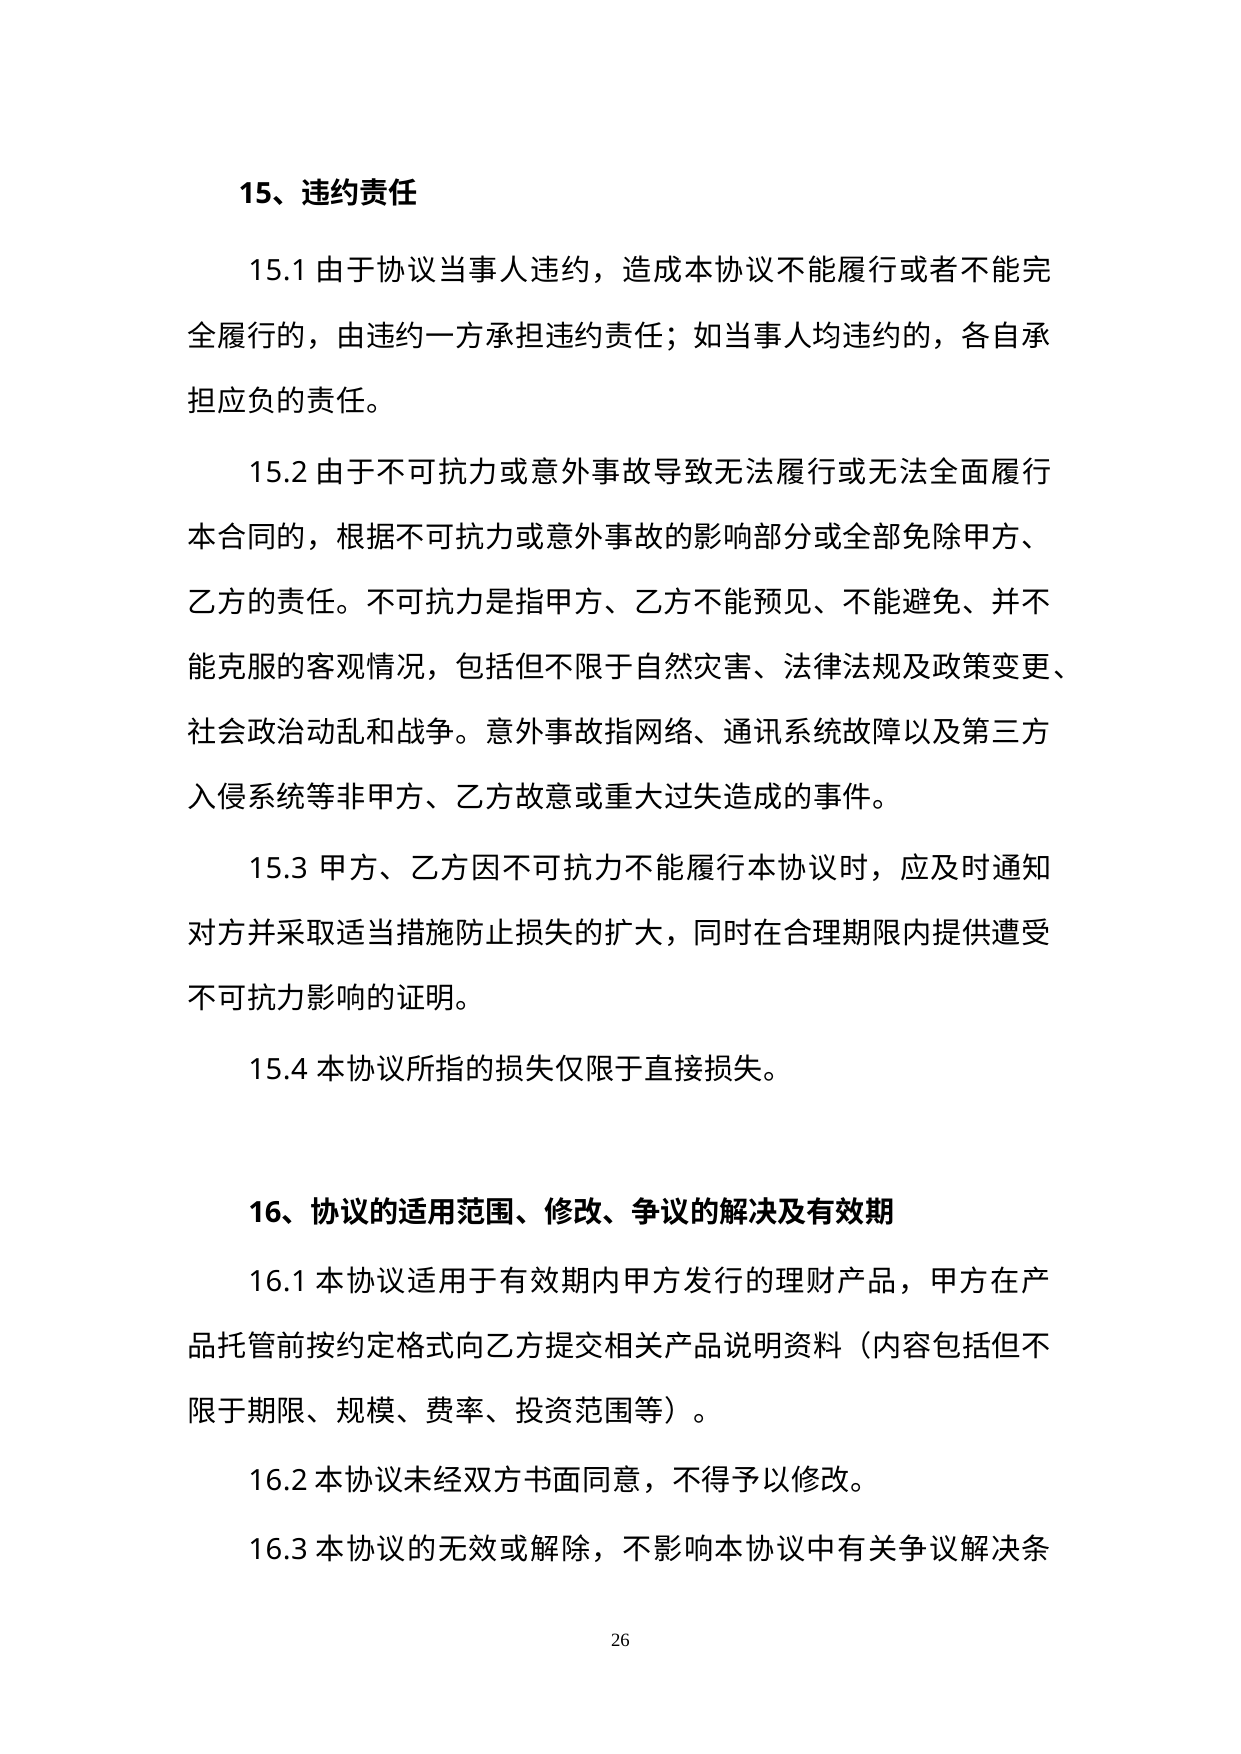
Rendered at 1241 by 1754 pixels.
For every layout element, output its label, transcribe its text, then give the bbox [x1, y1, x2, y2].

text 16.2本协议未经双方书面同意，不得予以修改。 [187, 1445, 1053, 1510]
text 15.4 本协议所指的损失仅限于直接损失。 [187, 1034, 1053, 1099]
text 16.1本协议适用于有效期内甲方发行的理财产品，甲方在产品托管前按约定格式向乙方提交相关产品说明资料（内容包括但不限于期限、规模、费率、投资范围等）。 [187, 1246, 1053, 1441]
text 15.1由于协议当事人违约，造成本协议不能履行或者不能完全履行的，由违约一方承担违约责任；如当事人均违约的，各自承担应负的责任。 [187, 236, 1053, 431]
text 15.3 甲方、乙方因不可抗力不能履行本协议时，应及时通知对方并采取适当措施防止损失的扩大，同时在合理期限内提供遭受不可抗力影响的证明。 [187, 833, 1053, 1028]
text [187, 1514, 1053, 1579]
subtitle 15、违约责任 [231, 158, 1053, 223]
subtitle 16、协议的适用范围、修改、争议的解决及有效期 [248, 1177, 1053, 1242]
text 15.2由于不可抗力或意外事故导致无法履行或无法全面履行本合同的，根据不可抗力或意外事故的影响部分或全部免除甲方、乙方的责任。不可抗力是指甲方、乙方不能预见、不能避免、并不能克服的客观情况，包括但不限于自然灾害、法律法规及政策变更、社会政治动乱和战争。意外事故指网络、通讯系统故障以及第三方入侵系统等非甲方、乙方故意或重大过失造成的事件。 [187, 437, 1053, 827]
